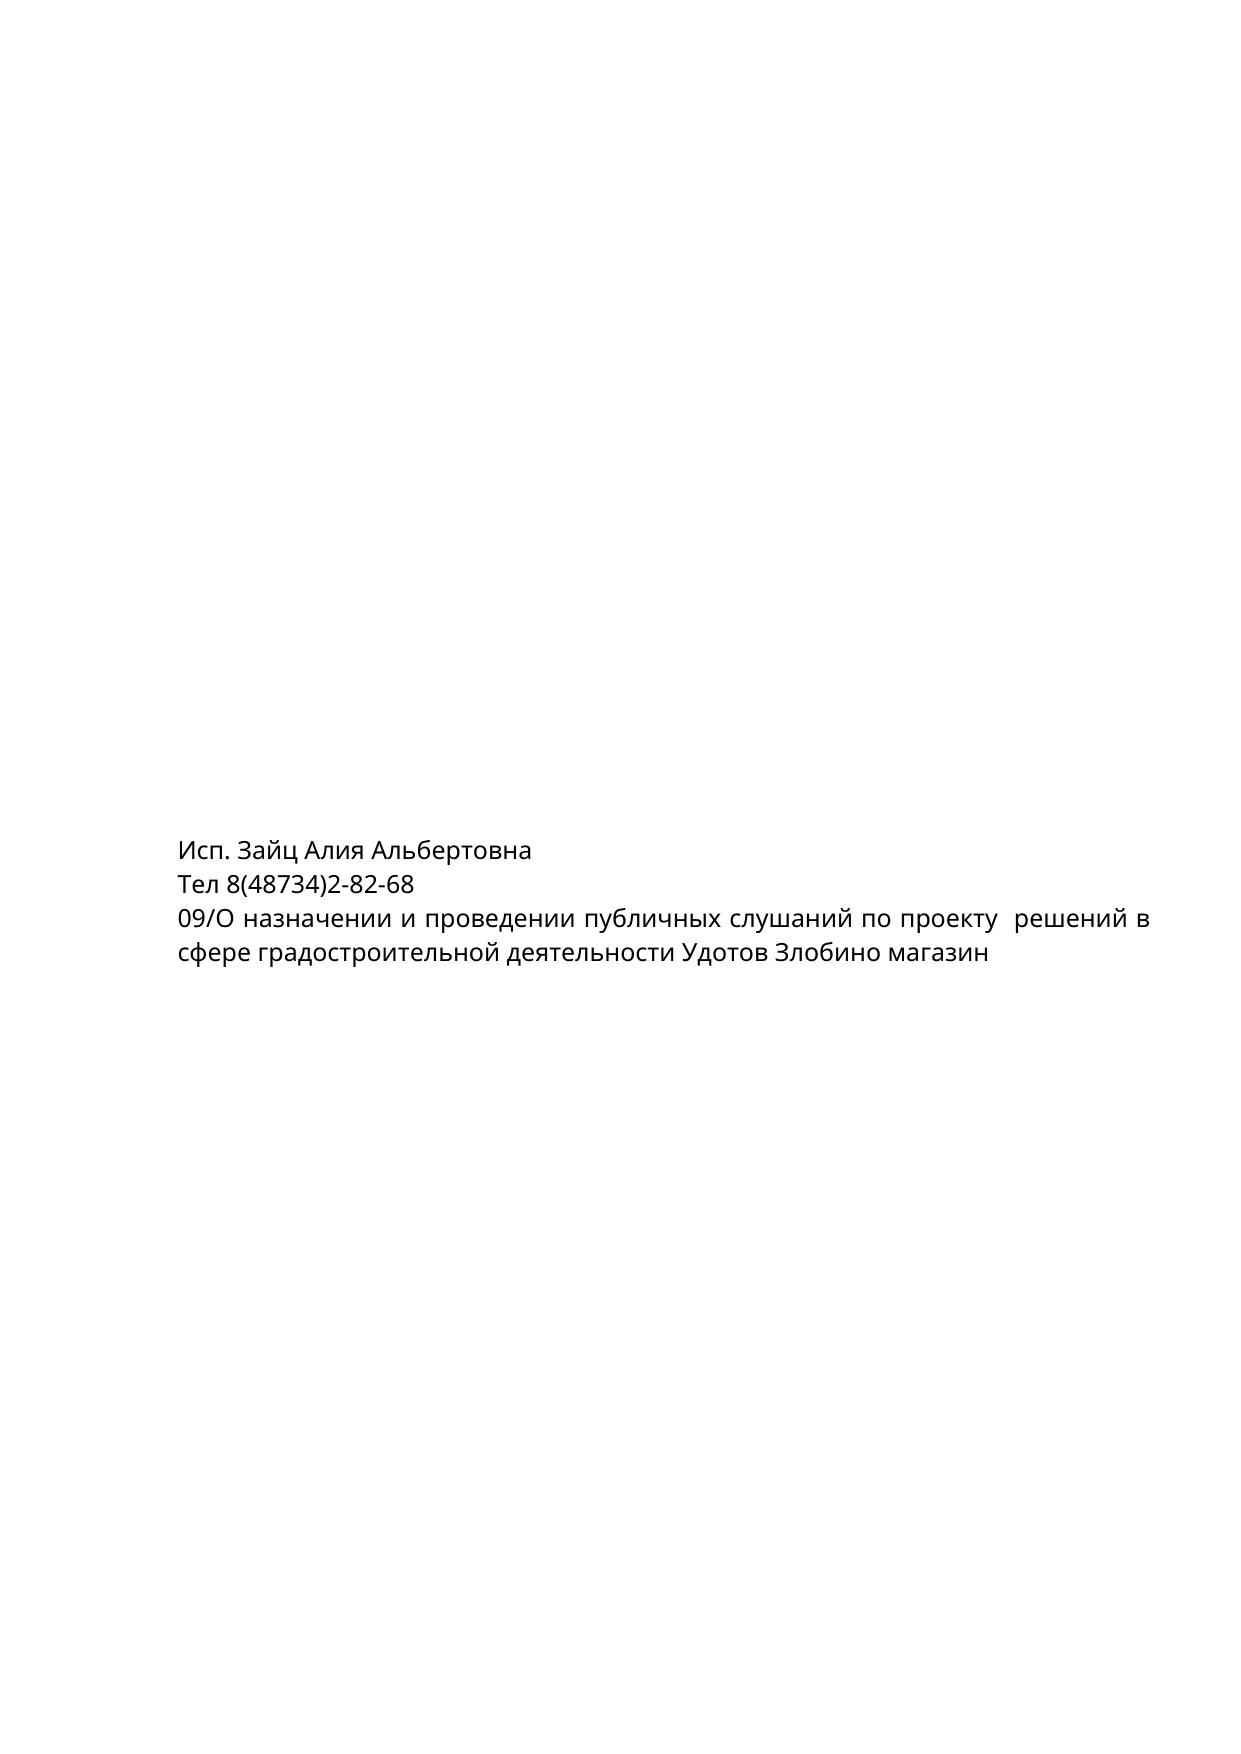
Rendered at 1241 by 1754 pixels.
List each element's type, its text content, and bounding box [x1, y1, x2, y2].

text Тел 8(48734)2-82-68 [177, 867, 1152, 901]
text 09/О назначении и проведении публичных слушаний по проекту решений в сфере градостроительной деятельности Удотов Злобино магазин [177, 901, 1152, 969]
text Исп. Зайц Алия Альбертовна [177, 832, 1152, 867]
